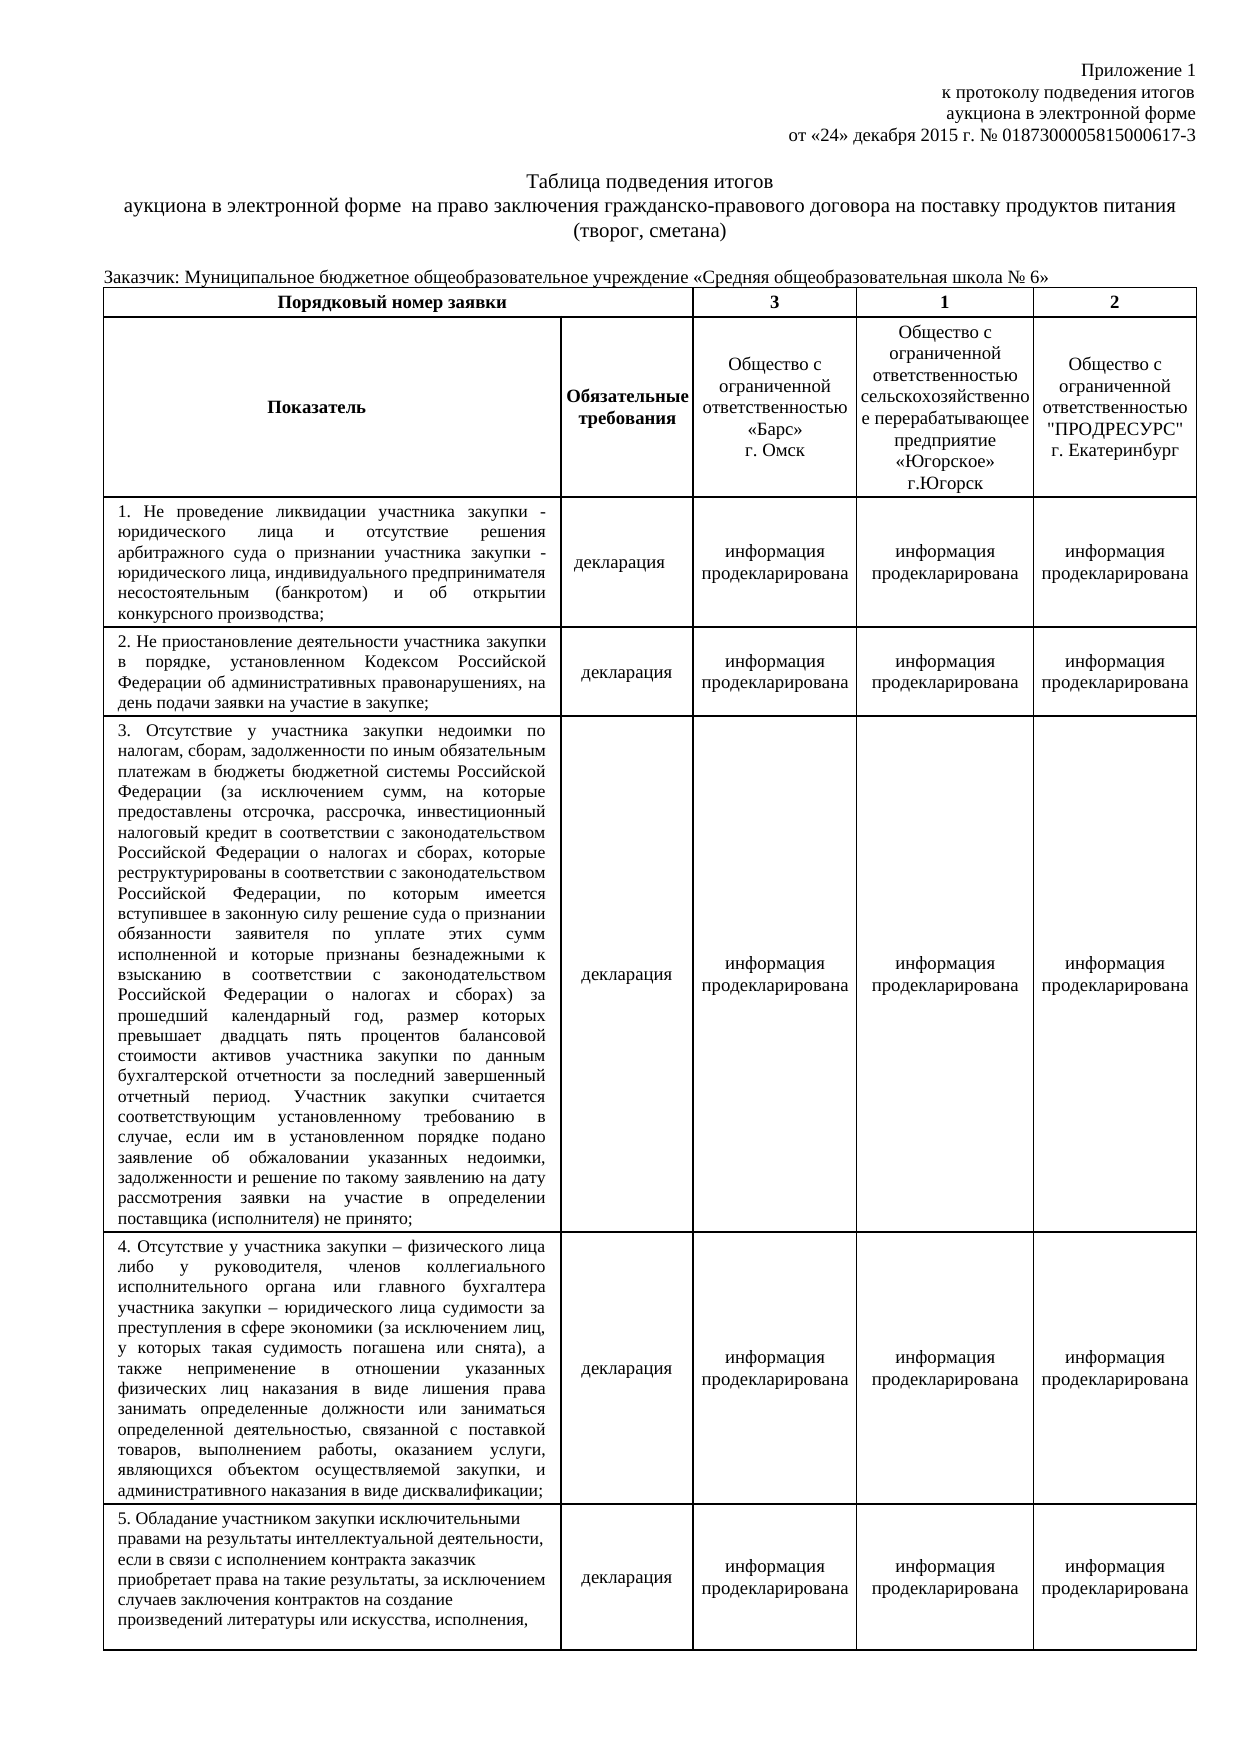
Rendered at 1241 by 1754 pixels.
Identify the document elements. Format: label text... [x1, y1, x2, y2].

table_cell 4. Отсутствие у участника закупки – физического лица либо у руководителя, членов коллегиального исполнительного органа или главного бухгалтера участника закупки – юридического лица судимости за преступления в сфере экономики (за исключением лиц, у которых такая судимость погашена или снята), а также неприменение в отношении указанных физических лиц наказания в виде лишения права занимать определенные должности или заниматься определенной деятельностью, связанной с поставкой товаров, выполнением работы, оказанием услуги, являющихся объектом осуществляемой закупки, и административного наказания в виде дисквалификации; [104, 1233, 560, 1503]
table_cell информация продекларирована [694, 628, 856, 715]
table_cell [1034, 1505, 1196, 1648]
table_cell декларация [562, 1505, 692, 1648]
table_header Порядковый номер заявки [104, 288, 692, 316]
text к протоколу подведения итогов [103, 81, 1196, 102]
table_cell Показатель [104, 318, 560, 496]
table_header 1 [857, 288, 1033, 316]
table_cell информация продекларирована [857, 1233, 1033, 1503]
table_cell декларация [562, 1233, 692, 1503]
table_cell Общество с ограниченной ответственностью сельскохозяйственное перерабатывающее предприятие «Югорское» г.Югорск [857, 318, 1033, 496]
text Заказчик: Муниципальное бюджетное общеобразовательное учреждение «Средняя общеобразовательная школа № 6» [103, 266, 1196, 287]
table_cell декларация [562, 628, 692, 715]
table_cell 3. Отсутствие у участника закупки недоимки по налогам, сборам, задолженности по иным обязательным платежам в бюджеты бюджетной системы Российской Федерации (за исключением сумм, на которые предоставлены отсрочка, рассрочка, инвестиционный налоговый кредит в соответствии с законодательством Российской Федерации о налогах и сборах, которые реструктурированы в соответствии с законодательством Российской Федерации, по которым имеется вступившее в законную силу решение суда о признании обязанности заявителя по уплате этих сумм исполненной и которые признаны безнадежными к взысканию в соответствии с законодательством Российской Федерации о налогах и сборах) за прошедший календарный год, размер которых превышает двадцать пять процентов балансовой стоимости активов участника закупки по данным бухгалтерской отчетности за последний завершенный отчетный период. Участник закупки считается соответствующим установленному требованию в случае, если им в установленном порядке подано заявление об обжаловании указанных недоимки, задолженности и решение по такому заявлению на дату рассмотрения заявки на участие в определении поставщика (исполнителя) не принято; [104, 717, 560, 1231]
table_cell информация продекларирована [857, 498, 1033, 626]
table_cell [694, 1505, 856, 1648]
table_cell информация продекларирована [694, 498, 856, 626]
table_header 2 [1034, 288, 1196, 316]
table_cell Общество с ограниченной ответственностью "ПРОДРЕСУРС" г. Екатеринбург [1034, 318, 1196, 496]
text Таблица подведения итогов [103, 169, 1196, 193]
table_cell информация продекларирована [857, 717, 1033, 1231]
table_cell информация продекларирована [694, 1233, 856, 1503]
table_cell декларация [562, 498, 692, 626]
table_cell Общество с ограниченной ответственностью «Барс» г. Омск [694, 318, 856, 496]
text аукциона в электронной форме на право заключения гражданско-правового договора на поставку продуктов питания (творог, сметана) [103, 193, 1196, 242]
text аукциона в электронной форме [103, 102, 1196, 124]
table_cell информация продекларирована [1034, 717, 1196, 1231]
table_cell информация продекларирована [857, 628, 1033, 715]
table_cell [104, 1505, 560, 1648]
table_cell 2. Не приостановление деятельности участника закупки в порядке, установленном Кодексом Российской Федерации об административных правонарушениях, на день подачи заявки на участие в закупке; [104, 628, 560, 715]
table_cell декларация [562, 717, 692, 1231]
table_cell 1. Не проведение ликвидации участника закупки - юридического лица и отсутствие решения арбитражного суда о признании участника закупки - юридического лица, индивидуального предпринимателя несостоятельным (банкротом) и об открытии конкурсного производства; [104, 498, 560, 626]
table_cell информация продекларирована [1034, 498, 1196, 626]
text от «24» декабря 2015 г. № 0187300005815000617-3 [103, 124, 1196, 145]
table_cell информация продекларирована [694, 717, 856, 1231]
table_cell информация продекларирована [1034, 1233, 1196, 1503]
table_cell Обязательные требования [562, 318, 692, 496]
table_cell информация продекларирована [1034, 628, 1196, 715]
text Приложение 1 [59, 59, 1196, 81]
table_header 3 [694, 288, 856, 316]
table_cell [857, 1505, 1033, 1648]
